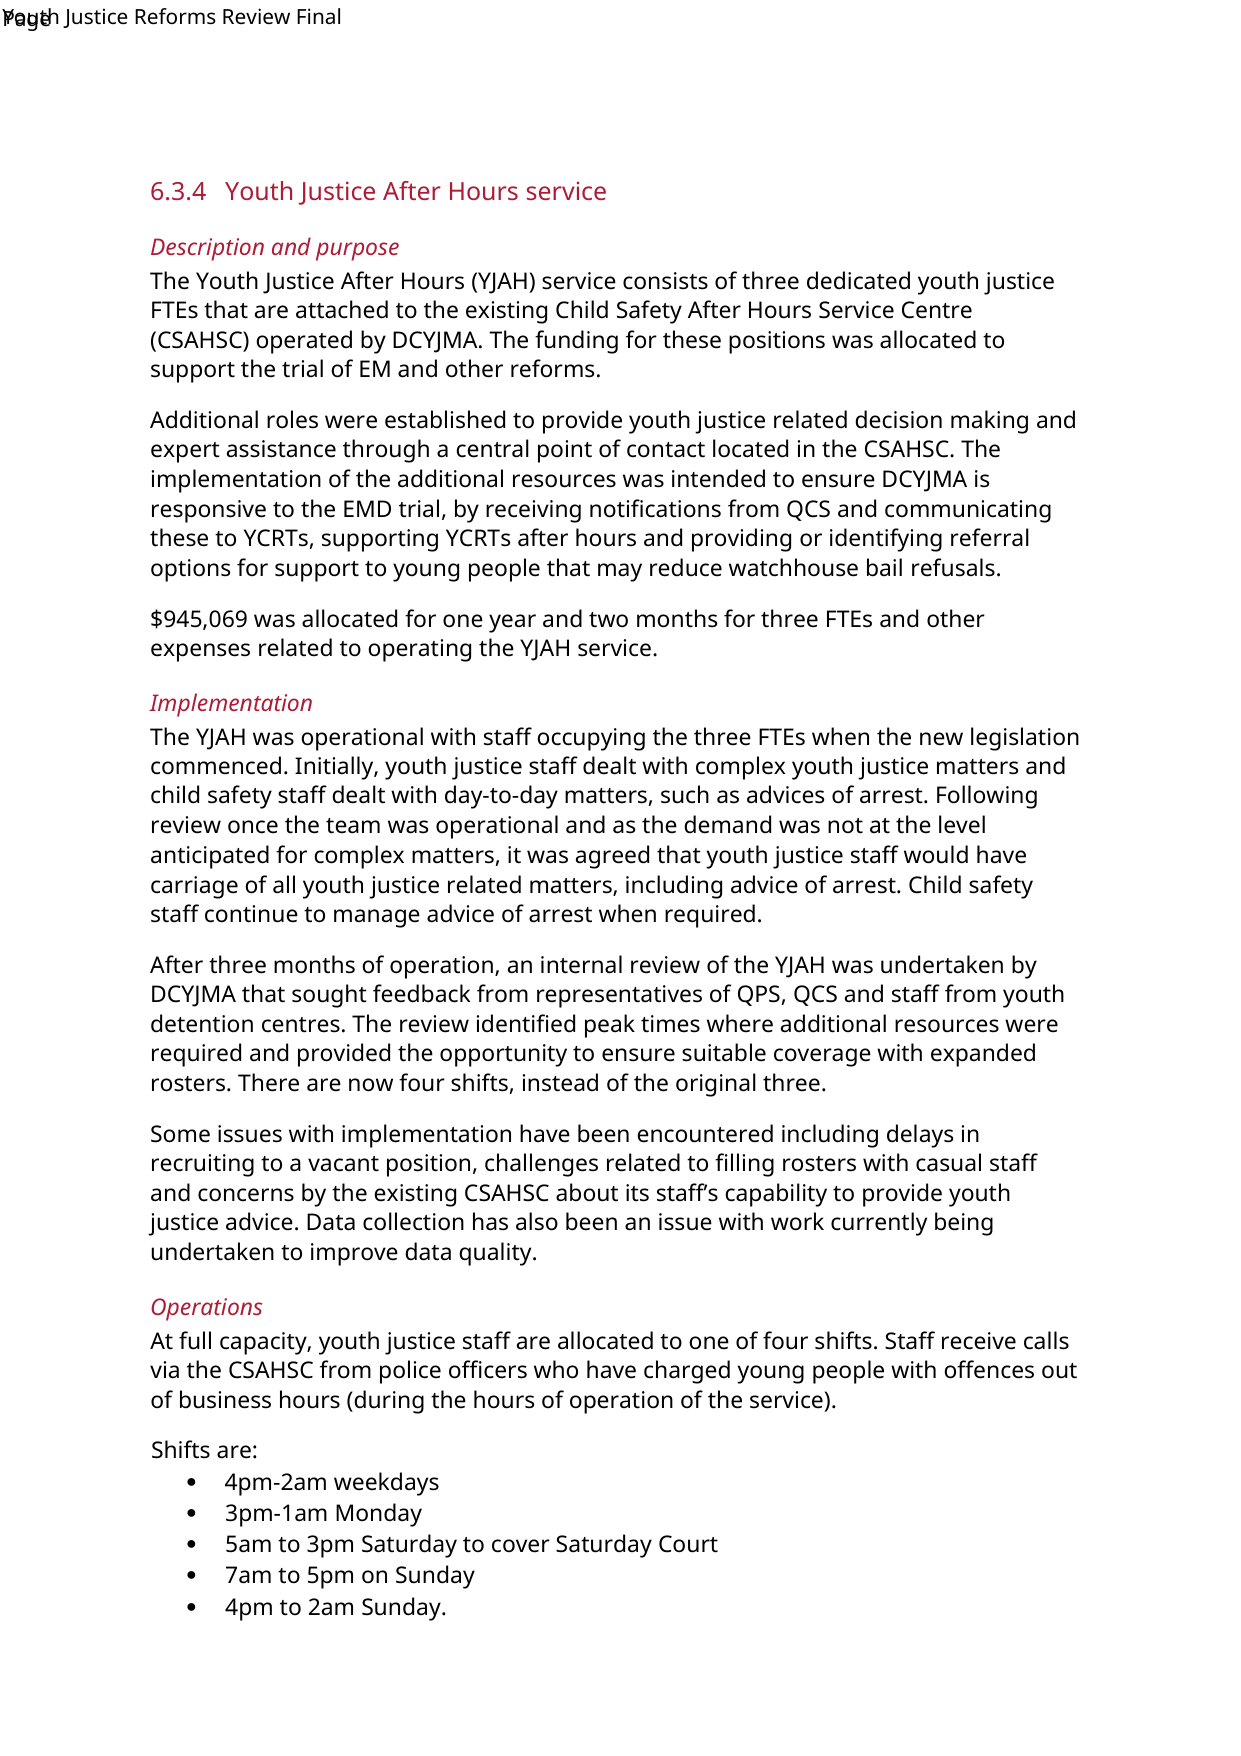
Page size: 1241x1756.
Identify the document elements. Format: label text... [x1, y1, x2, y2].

list 4pm to 2am Sunday. [187, 1591, 1240, 1622]
text After three months of operation, an internal review of the YJAH was undertaken by DCYJMA that sought feedback from representatives of QPS, QCS and staff from youth detention centres. The review identified peak times where additional resources were required and provided the opportunity to ensure suitable coverage with expanded rosters. There are now four shifts, instead of the original three. [150, 950, 1079, 1098]
text Operations [150, 1291, 1240, 1322]
text The Youth Justice After Hours (YJAH) service consists of three dedicated youth justice FTEs that are attached to the existing Child Safety After Hours Service Centre (CSAHSC) operated by DCYJMA. The funding for these positions was allocated to support the trial of EM and other reforms. [150, 266, 1077, 384]
list 7am to 5pm on Sunday [187, 1559, 1240, 1591]
text Shifts are: [151, 1434, 1240, 1466]
text Implementation [150, 687, 1240, 718]
text Additional roles were established to provide youth justice related decision making and expert assistance through a central point of contact located in the CSAHSC. The implementation of the additional resources was intended to ensure DCYJMA is responsive to the EMD trial, by receiving notifications from QCS and communicating these to YCRTs, supporting YCRTs after hours and providing or identifying referral options for support to young people that may reduce watchhouse bail refusals. [150, 405, 1086, 583]
subtitle Youth Justice After Hours service [150, 173, 1240, 207]
text The YJAH was operational with staff occupying the three FTEs when the new legislation commenced. Initially, youth justice staff dealt with complex youth justice matters and child safety staff dealt with day-to-day matters, such as advices of arrest. Following review once the team was operational and as the demand was not at the level anticipated for complex matters, it was agreed that youth justice staff would have carriage of all youth justice related matters, including advice of arrest. Child safety staff continue to manage advice of arrest when required. [150, 722, 1083, 929]
list 5am to 3pm Saturday to cover Saturday Court [187, 1528, 1240, 1559]
text $945,069 was allocated for one year and two months for three FTEs and other expenses related to operating the YJAH service. [150, 603, 1034, 663]
text Some issues with implementation have been encountered including delays in recruiting to a vacant position, challenges related to filling rosters with casual staff and concerns by the existing CSAHSC about its staff’s capability to provide youth justice advice. Data collection has also been an issue with work currently being undertaken to improve data quality. [150, 1119, 1079, 1267]
list 3pm-1am Monday [187, 1497, 1240, 1528]
text Description and purpose [150, 231, 1240, 262]
text At full capacity, youth justice staff are allocated to one of four shifts. Staff receive calls via the CSAHSC from police officers who have charged young people with offences out of business hours (during the hours of operation of the service). [150, 1326, 1091, 1415]
list 4pm-2am weekdays [187, 1466, 1240, 1497]
